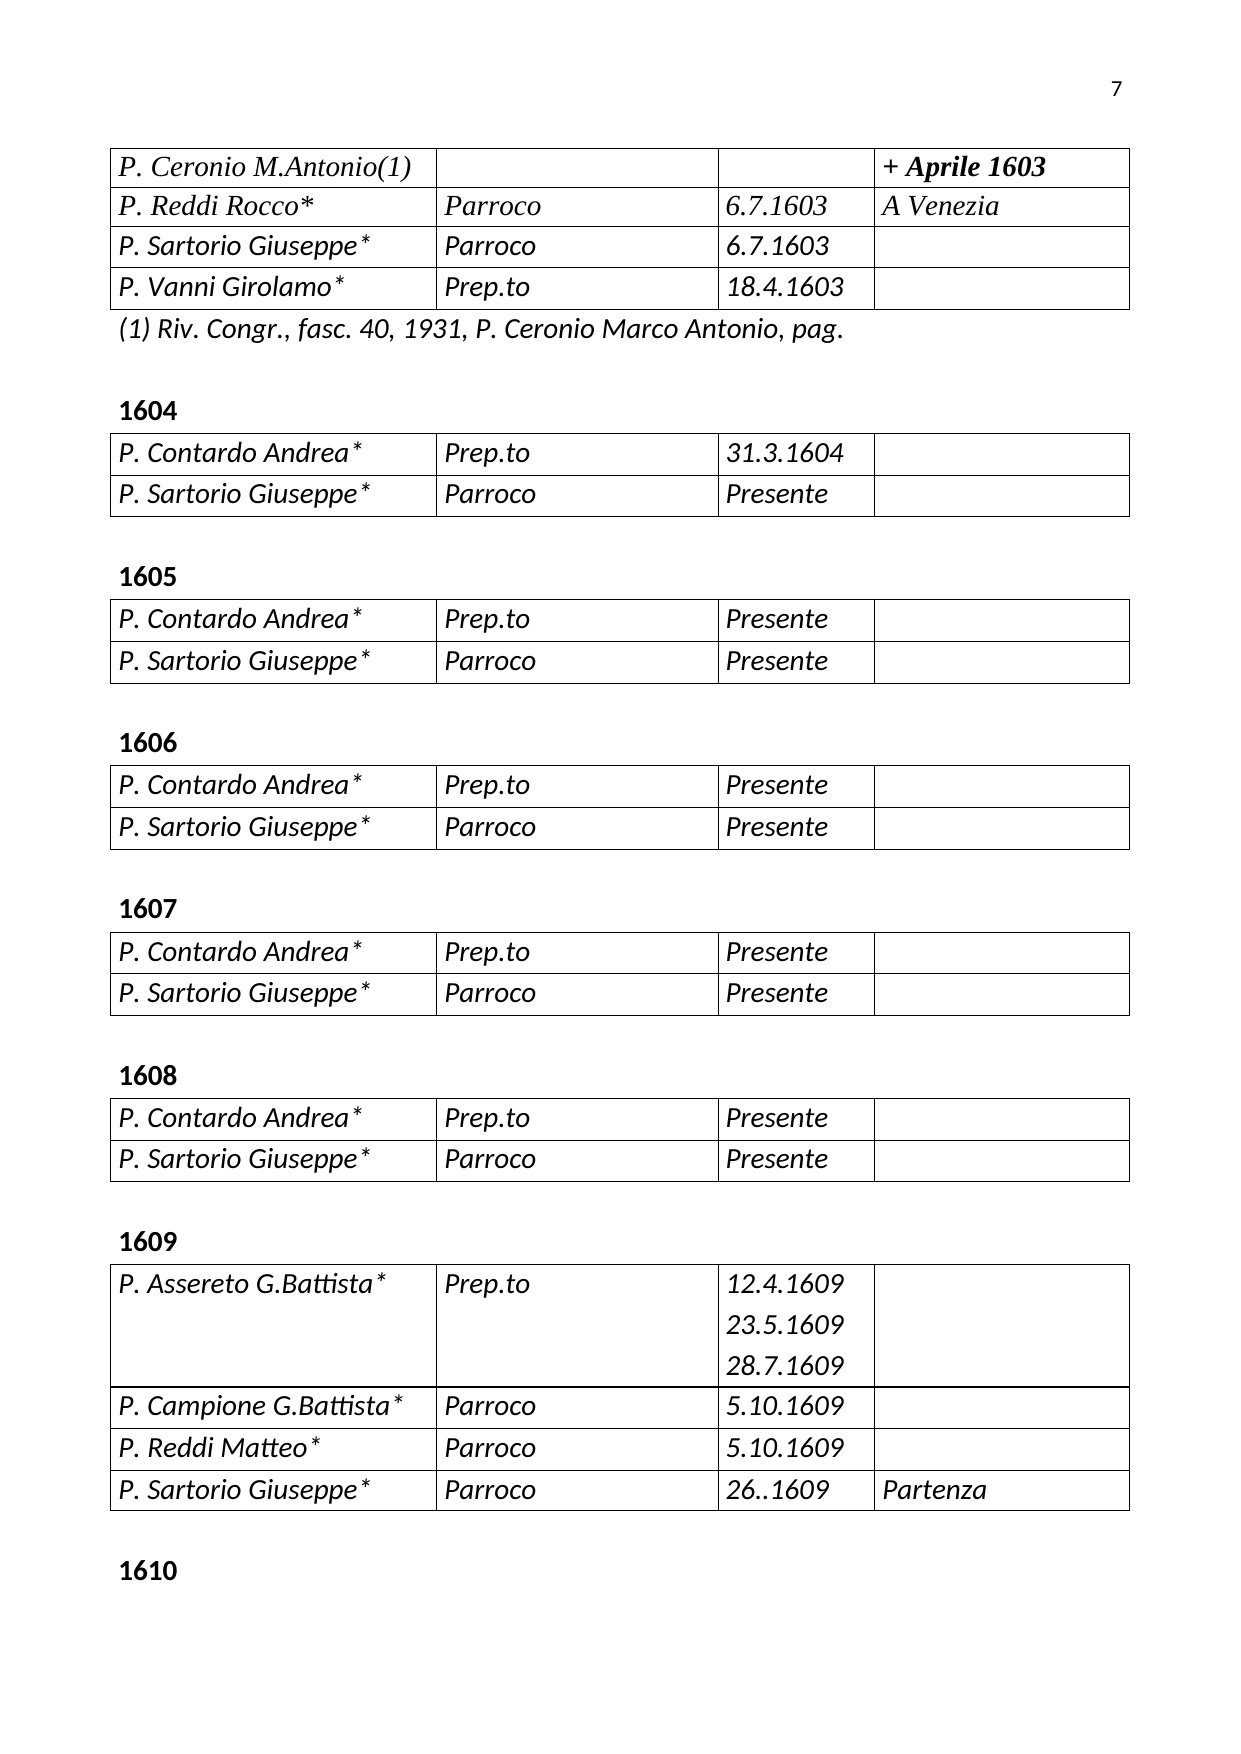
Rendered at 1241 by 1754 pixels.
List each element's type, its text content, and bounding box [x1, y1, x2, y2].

table_cell Parroco [437, 1388, 718, 1428]
table_cell P. Reddi Matteo* [111, 1429, 436, 1470]
table_header Prep.to [437, 766, 718, 807]
table_cell Parroco [437, 476, 718, 516]
table_cell Presente [719, 476, 874, 516]
table_cell P. Sartorio Giuseppe* [111, 642, 436, 682]
table_header [875, 600, 1129, 641]
table_cell P. Campione G.Battista* [111, 1388, 436, 1428]
table_cell P. Sartorio Giuseppe* [111, 1141, 436, 1181]
table_cell [875, 1388, 1129, 1428]
text 1610 [118, 1552, 1122, 1588]
table_cell Parroco [437, 974, 718, 1015]
table_header + Aprile 1603 [875, 149, 1129, 187]
table_header [875, 766, 1129, 807]
text 1604 [118, 392, 1122, 427]
table_cell 5.10.1609 [719, 1429, 874, 1470]
table_header Presente [719, 766, 874, 807]
table_cell Parroco [437, 1429, 718, 1470]
table_header Prep.to [437, 933, 718, 973]
table_cell 6.7.1603 [719, 227, 874, 267]
table_cell 6.7.1603 [719, 188, 874, 226]
text 1606 [118, 724, 1122, 760]
table_cell P. Sartorio Giuseppe* [111, 476, 436, 516]
table_header P. Ceronio M.Antonio(1) [111, 149, 436, 187]
table_header P. Contardo Andrea* [111, 434, 436, 474]
table_cell [875, 476, 1129, 516]
table_header P. Contardo Andrea* [111, 933, 436, 973]
table_cell [875, 808, 1129, 849]
table_header [719, 149, 874, 187]
table_cell P. Sartorio Giuseppe* [111, 808, 436, 849]
table_cell Parroco [437, 1141, 718, 1181]
table_cell [875, 1429, 1129, 1470]
table_header P. Contardo Andrea* [111, 600, 436, 641]
table_cell Prep.to [437, 268, 718, 309]
table_header [875, 1099, 1129, 1139]
table_header [875, 933, 1129, 973]
table_cell Presente [719, 808, 874, 849]
table_cell P. Vanni Girolamo* [111, 268, 436, 309]
table_cell 5.10.1609 [719, 1388, 874, 1428]
table_cell Presente [719, 642, 874, 682]
table_cell P. Reddi Rocco* [111, 188, 436, 226]
table_header Presente [719, 1099, 874, 1139]
table_cell Parroco [437, 1471, 718, 1510]
table_cell [875, 1141, 1129, 1181]
table_header [875, 1265, 1129, 1386]
table_cell Parroco [437, 642, 718, 682]
table_cell Parroco [437, 188, 718, 226]
table_header 31.3.1604 [719, 434, 874, 474]
table_header [437, 149, 718, 187]
table_cell [875, 227, 1129, 267]
text 1605 [118, 558, 1122, 594]
table_cell Parroco [437, 227, 718, 267]
table_cell Partenza [875, 1471, 1129, 1510]
text (1) Riv. Congr., fasc. 40, 1931, P. Ceronio Marco Antonio, pag. [118, 310, 1122, 346]
table_cell [875, 974, 1129, 1015]
table_cell Parroco [437, 808, 718, 849]
table_header P. Assereto G.Battista* [111, 1265, 436, 1386]
table_cell Presente [719, 974, 874, 1015]
table_cell Presente [719, 1141, 874, 1181]
table_header [875, 434, 1129, 474]
table_header Prep.to [437, 1099, 718, 1139]
table_cell P. Sartorio Giuseppe* [111, 227, 436, 267]
text 1609 [118, 1223, 1122, 1259]
table_cell P. Sartorio Giuseppe* [111, 974, 436, 1015]
text 1607 [118, 891, 1122, 926]
table_header Presente [719, 933, 874, 973]
table_cell [875, 268, 1129, 309]
table_cell P. Sartorio Giuseppe* [111, 1471, 436, 1510]
table_cell 26..1609 [719, 1471, 874, 1510]
table_header Presente [719, 600, 874, 641]
table_cell A Venezia [875, 188, 1129, 226]
table_header P. Contardo Andrea* [111, 766, 436, 807]
table_header Prep.to [437, 434, 718, 474]
table_cell 18.4.1603 [719, 268, 874, 309]
text 1608 [118, 1057, 1122, 1092]
table_header P. Contardo Andrea* [111, 1099, 436, 1139]
table_header Prep.to [437, 600, 718, 641]
table_header 12.4.1609 23.5.1609 28.7.1609 [719, 1265, 874, 1386]
table_cell [875, 642, 1129, 682]
table_header Prep.to [437, 1265, 718, 1386]
